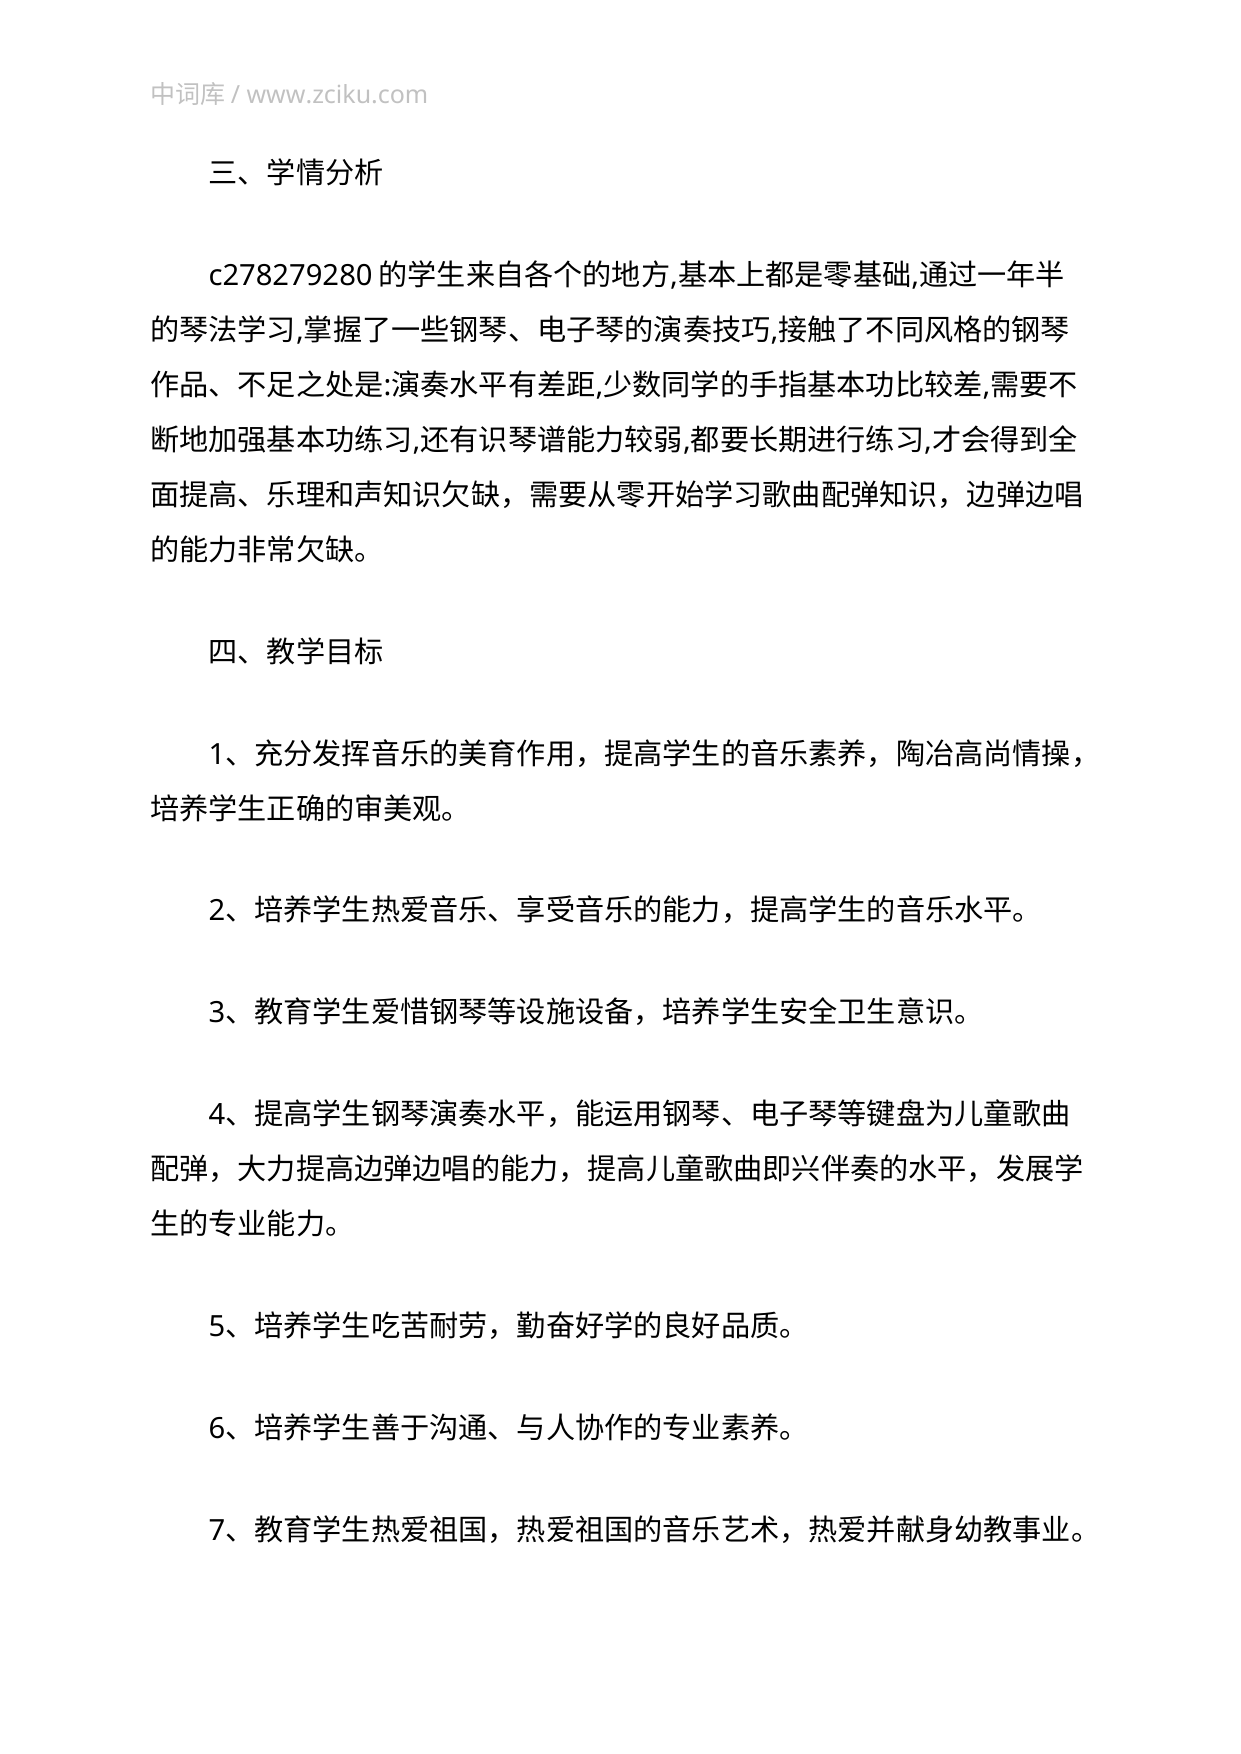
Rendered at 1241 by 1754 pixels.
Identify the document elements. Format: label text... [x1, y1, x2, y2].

text 3、教育学生爱惜钢琴等设施设备，培养学生安全卫生意识。 [150, 989, 1090, 1031]
text c278279280的学生来自各个的地方,基本上都是零基础,通过一年半的琴法学习,掌握了一些钢琴、电子琴的演奏技巧,接触了不同风格的钢琴作品、不足之处是:演奏水平有差距,少数同学的手指基本功比较差,需要不断地加强基本功练习,还有识琴谱能力较弱,都要长期进行练习,才会得到全面提高、乐理和声知识欠缺，需要从零开始学习歌曲配弹知识，边弹边唱的能力非常欠缺。 [150, 252, 1090, 569]
text 三、学情分析 [150, 150, 1090, 192]
text 6、培养学生善于沟通、与人协作的专业素养。 [150, 1404, 1090, 1447]
text 4、提高学生钢琴演奏水平，能运用钢琴、电子琴等键盘为儿童歌曲配弹，大力提高边弹边唱的能力，提高儿童歌曲即兴伴奏的水平，发展学生的专业能力。 [150, 1091, 1090, 1243]
text 1、充分发挥音乐的美育作用，提高学生的音乐素养，陶冶高尚情操，培养学生正确的审美观。 [150, 730, 1090, 827]
text 四、教学目标 [150, 628, 1090, 671]
text 7、教育学生热爱祖国，热爱祖国的音乐艺术，热爱并献身幼教事业。 [150, 1507, 1090, 1549]
text 2、培养学生热爱音乐、享受音乐的能力，提高学生的音乐水平。 [150, 887, 1090, 929]
text 5、培养学生吃苦耐劳，勤奋好学的良好品质。 [150, 1303, 1090, 1345]
